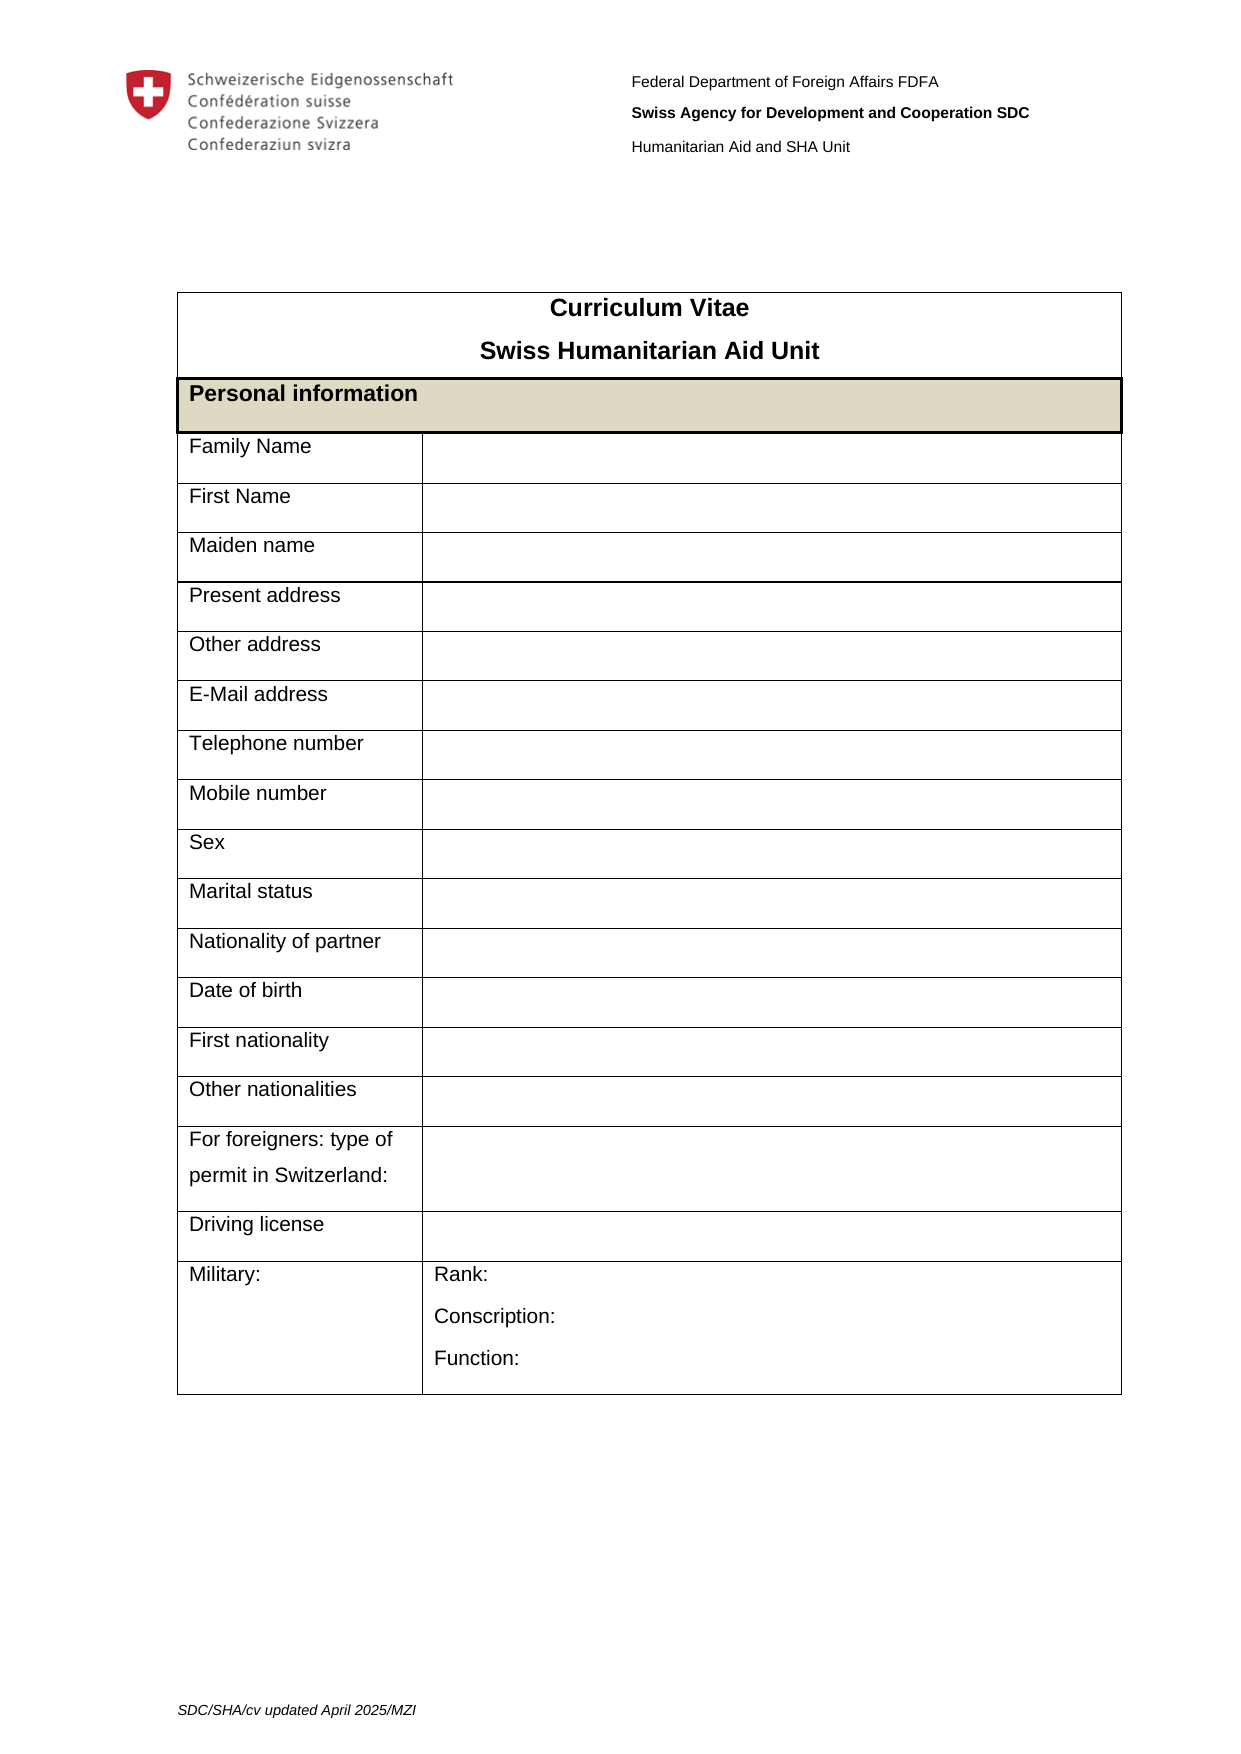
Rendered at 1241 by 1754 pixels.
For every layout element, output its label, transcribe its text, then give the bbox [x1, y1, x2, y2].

table_cell [423, 681, 1121, 730]
table_cell [423, 533, 1121, 581]
table_cell [423, 484, 1121, 532]
table_cell Date of birth [178, 978, 422, 1027]
table_cell Present address [178, 583, 422, 631]
table_cell [423, 731, 1121, 779]
table_cell Driving license [178, 1212, 422, 1261]
table_cell Telephone number [178, 731, 422, 779]
table_cell First nationality [178, 1028, 422, 1076]
table_cell [423, 434, 1121, 482]
table_cell Military: [178, 1262, 422, 1394]
table_cell First Name [178, 484, 422, 532]
table_cell [423, 879, 1121, 928]
table_cell [423, 1212, 1121, 1261]
table_cell E-Mail address [178, 681, 422, 730]
table_cell Nationality of partner [178, 929, 422, 977]
table_cell [423, 1028, 1121, 1076]
table_cell Personal information [179, 380, 1120, 431]
table_cell [423, 929, 1121, 977]
table_cell Maiden name [178, 533, 422, 581]
picture [126, 70, 453, 150]
table_cell Marital status [178, 879, 422, 928]
table_cell [423, 1077, 1121, 1126]
table_cell Rank: Conscription: Function: [423, 1262, 1121, 1394]
table_cell [423, 780, 1121, 829]
table_cell Other nationalities [178, 1077, 422, 1126]
table_cell Mobile number [178, 780, 422, 829]
table_header Curriculum Vitae Swiss Humanitarian Aid Unit [178, 293, 1121, 377]
table_cell [423, 632, 1121, 680]
table_cell Sex [178, 830, 422, 878]
table_cell [423, 830, 1121, 878]
table_cell Other address [178, 632, 422, 680]
table_cell For foreigners: type of permit in Switzerland: [178, 1127, 422, 1211]
table_cell [423, 583, 1121, 631]
table_cell [423, 1127, 1121, 1211]
table_cell [423, 978, 1121, 1027]
table_cell Family Name [178, 434, 422, 482]
